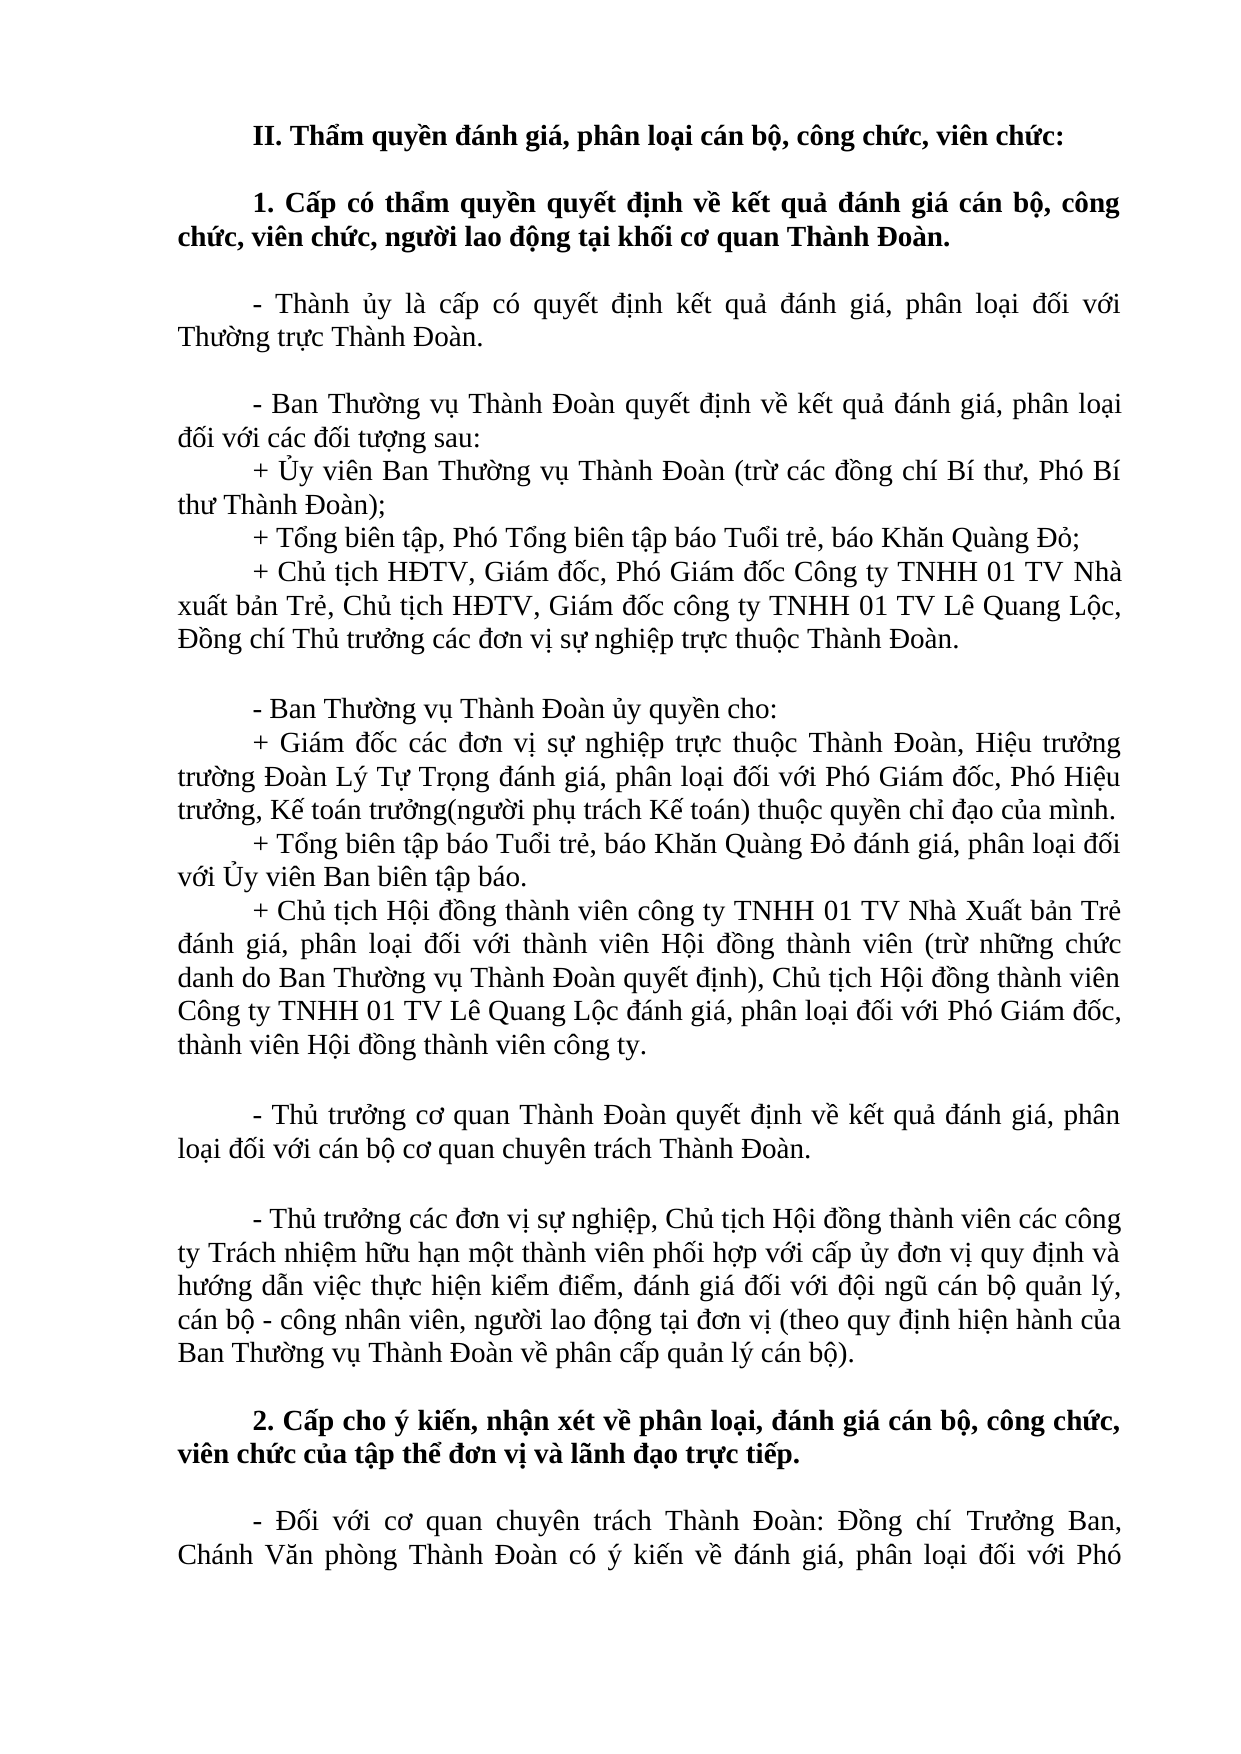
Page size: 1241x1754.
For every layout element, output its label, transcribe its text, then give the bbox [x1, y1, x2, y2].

text - Ban Thường vụ Thành Đoàn ủy quyền cho: [177, 692, 1122, 725]
text + Chủ tịch Hội đồng thành viên công ty TNHH 01 TV Nhà Xuất bản Trẻ đánh giá, phân loại đối với thành viên Hội đồng thành viên (trừ những chức danh do Ban Thường vụ Thành Đoàn quyết định), Chủ tịch Hội đồng thành viên Công ty TNHH 01 TV Lê Quang Lộc đánh giá, phân loại đối với Phó Giám đốc, thành viên Hội đồng thành viên công ty. [177, 893, 1122, 1061]
text II. Thẩm quyền đánh giá, phân loại cán bộ, công chức, viên chức: [177, 118, 1122, 152]
text - Thành ủy là cấp có quyết định kết quả đánh giá, phân loại đối với Thường trực Thành Đoàn. [177, 286, 1122, 353]
text - Thủ trưởng các đơn vị sự nghiệp, Chủ tịch Hội đồng thành viên các công ty Trách nhiệm hữu hạn một thành viên phối hợp với cấp ủy đơn vị quy định và hướng dẫn việc thực hiện kiểm điểm, đánh giá đối với đội ngũ cán bộ quản lý, cán bộ - công nhân viên, người lao động tại đơn vị (theo quy định hiện hành của Ban Thường vụ Thành Đoàn về phân cấp quản lý cán bộ). [177, 1201, 1122, 1369]
text 2. Cấp cho ý kiến, nhận xét về phân loại, đánh giá cán bộ, công chức, viên chức của tập thể đơn vị và lãnh đạo trực tiếp. [177, 1403, 1122, 1470]
text + Tổng biên tập, Phó Tổng biên tập báo Tuổi trẻ, báo Khăn Quàng Đỏ; [177, 521, 1122, 554]
text 1. Cấp có thẩm quyền quyết định về kết quả đánh giá cán bộ, công chức, viên chức, người lao động tại khối cơ quan Thành Đoàn. [177, 185, 1122, 252]
text + Giám đốc các đơn vị sự nghiệp trực thuộc Thành Đoàn, Hiệu trưởng trường Đoàn Lý Tự Trọng đánh giá, phân loại đối với Phó Giám đốc, Phó Hiệu trưởng, Kế toán trưởng(người phụ trách Kế toán) thuộc quyền chỉ đạo của mình. [177, 725, 1122, 826]
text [177, 1503, 1122, 1570]
text - Thủ trưởng cơ quan Thành Đoàn quyết định về kết quả đánh giá, phân loại đối với cán bộ cơ quan chuyên trách Thành Đoàn. [177, 1097, 1122, 1164]
text + Ủy viên Ban Thường vụ Thành Đoàn (trừ các đồng chí Bí thư, Phó Bí thư Thành Đoàn); [177, 453, 1122, 521]
text + Tổng biên tập báo Tuổi trẻ, báo Khăn Quàng Đỏ đánh giá, phân loại đối với Ủy viên Ban biên tập báo. [177, 826, 1122, 893]
text + Chủ tịch HĐTV, Giám đốc, Phó Giám đốc Công ty TNHH 01 TV Nhà xuất bản Trẻ, Chủ tịch HĐTV, Giám đốc công ty TNHH 01 TV Lê Quang Lộc, Đồng chí Thủ trưởng các đơn vị sự nghiệp trực thuộc Thành Đoàn. [177, 554, 1122, 655]
text - Ban Thường vụ Thành Đoàn quyết định về kết quả đánh giá, phân loại đối với các đối tượng sau: [177, 386, 1122, 453]
